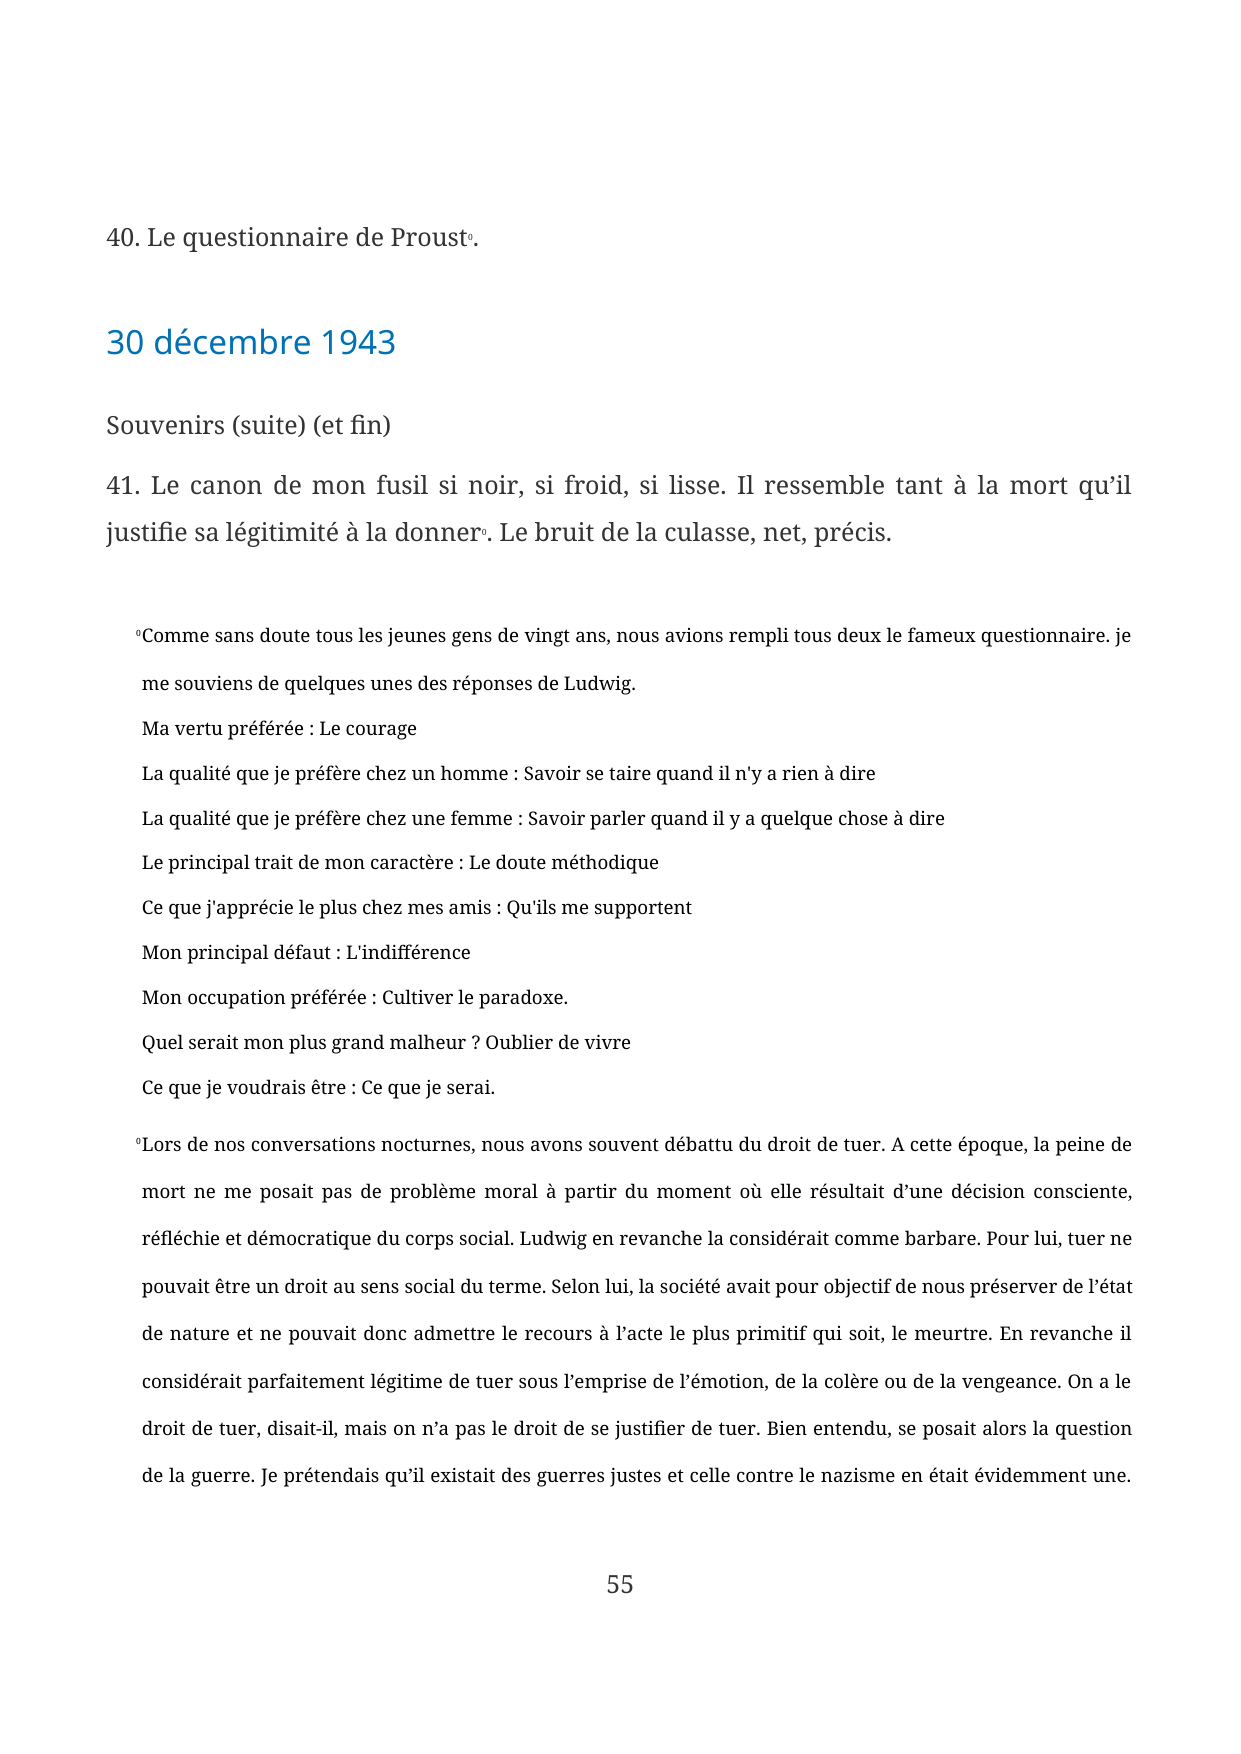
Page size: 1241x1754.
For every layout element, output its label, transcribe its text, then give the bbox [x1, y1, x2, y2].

text 41. Le canon de mon fusil si noir, si froid, si lisse. Il ressemble tant à la mort qu’il justifie sa légitimité à la donner. Le bruit de la culasse, net, précis. [106, 454, 1134, 549]
text Souvenirs (suite) (et fin) [106, 394, 1134, 442]
subtitle 30 décembre 1943 [106, 301, 1134, 364]
text 40. Le questionnaire de Proust. [106, 207, 1134, 254]
